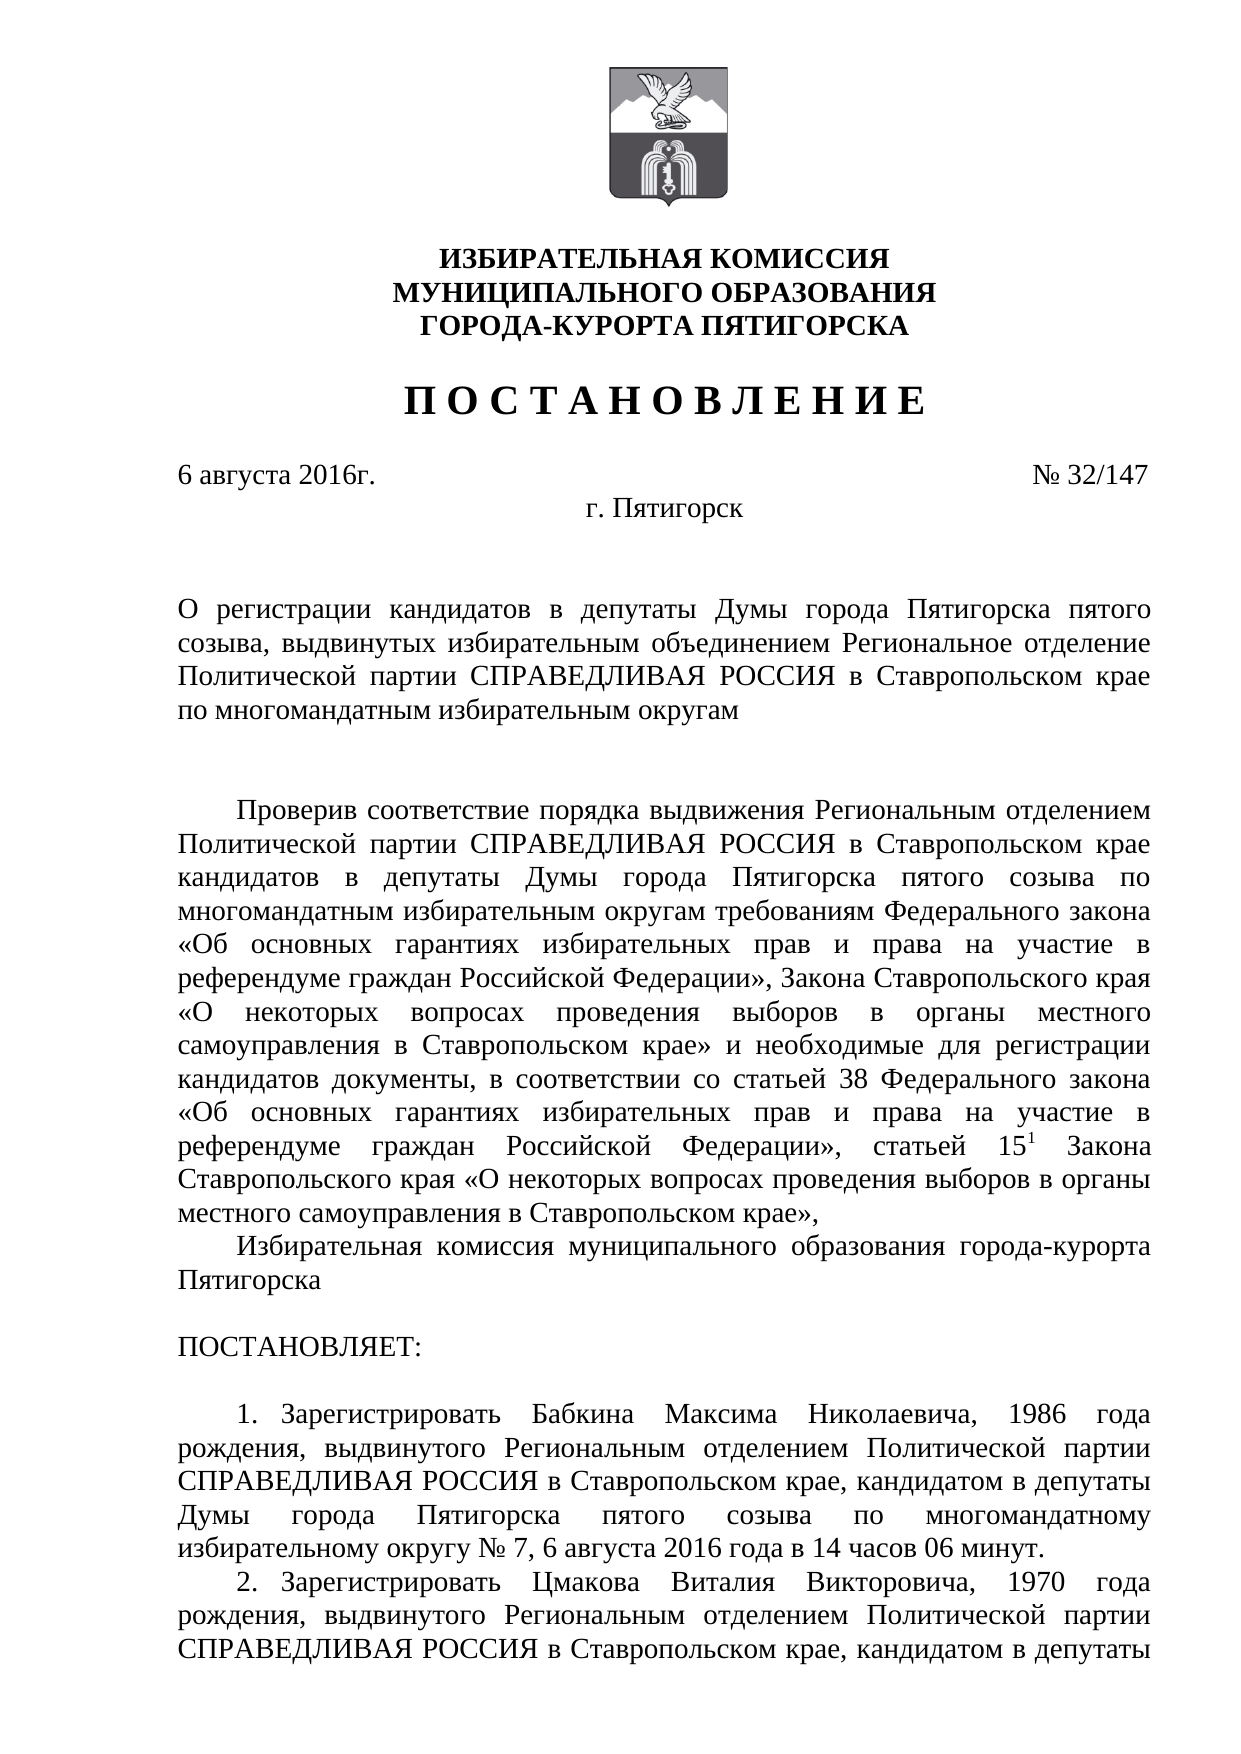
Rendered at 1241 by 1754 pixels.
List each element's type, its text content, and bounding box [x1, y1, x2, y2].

text г. Пятигорск [177, 491, 1152, 524]
text ПОСТАНОВЛЯЕТ: [177, 1329, 1152, 1363]
text О регистрации кандидатов в депутаты Думы города Пятигорска пятого созыва, выдвинутых избирательным объединением Региональное отделение Политической партии СПРАВЕДЛИВАЯ РОССИЯ в Ставропольском крае по многомандатным избирательным округам [177, 591, 1152, 725]
text 6 августа 2016г. № 32/147 [177, 457, 1152, 491]
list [177, 1564, 1152, 1664]
text Проверив соответствие порядка выдвижения Региональным отделением Политической партии СПРАВЕДЛИВАЯ РОССИЯ в Ставропольском крае кандидатов в депутаты Думы города Пятигорска пятого созыва по многомандатным избирательным округам требованиям Федерального закона «Об основных гарантиях избирательных прав и права на участие в референдуме граждан Российской Федерации», Закона Ставропольского края «О некоторых вопросах проведения выборов в органы местного самоуправления в Ставропольском крае» и необходимые для регистрации кандидатов документы, в соответствии со статьей 38 Федерального закона «Об основных гарантиях избирательных прав и права на участие в референдуме граждан Российской Федерации», статьей 151 Закона Ставропольского края «О некоторых вопросах проведения выборов в органы местного самоуправления в Ставропольском крае», [177, 792, 1152, 1228]
text ИЗБИРАТЕЛЬНАЯ КОМИССИЯ [177, 241, 1152, 275]
list Зарегистрировать Бабкина Максима Николаевича, 1986 года рождения, выдвинутого Региональным отделением Политической партии СПРАВЕДЛИВАЯ РОССИЯ в Ставропольском крае, кандидатом в депутаты Думы города Пятигорска пятого созыва по многомандатному избирательному округу № 7, 6 августа 2016 года в 14 часов 06 минут. [177, 1396, 1152, 1564]
text Муниципального образования [177, 275, 1152, 308]
text П О С Т А Н О В Л Е Н И Е [177, 376, 1152, 423]
picture [609, 67, 728, 208]
text Избирательная комиссия муниципального образования города-курорта Пятигорска [177, 1228, 1152, 1296]
text ГОРОДА-КУРОРТА ПЯТИГОРСКА [177, 308, 1152, 342]
